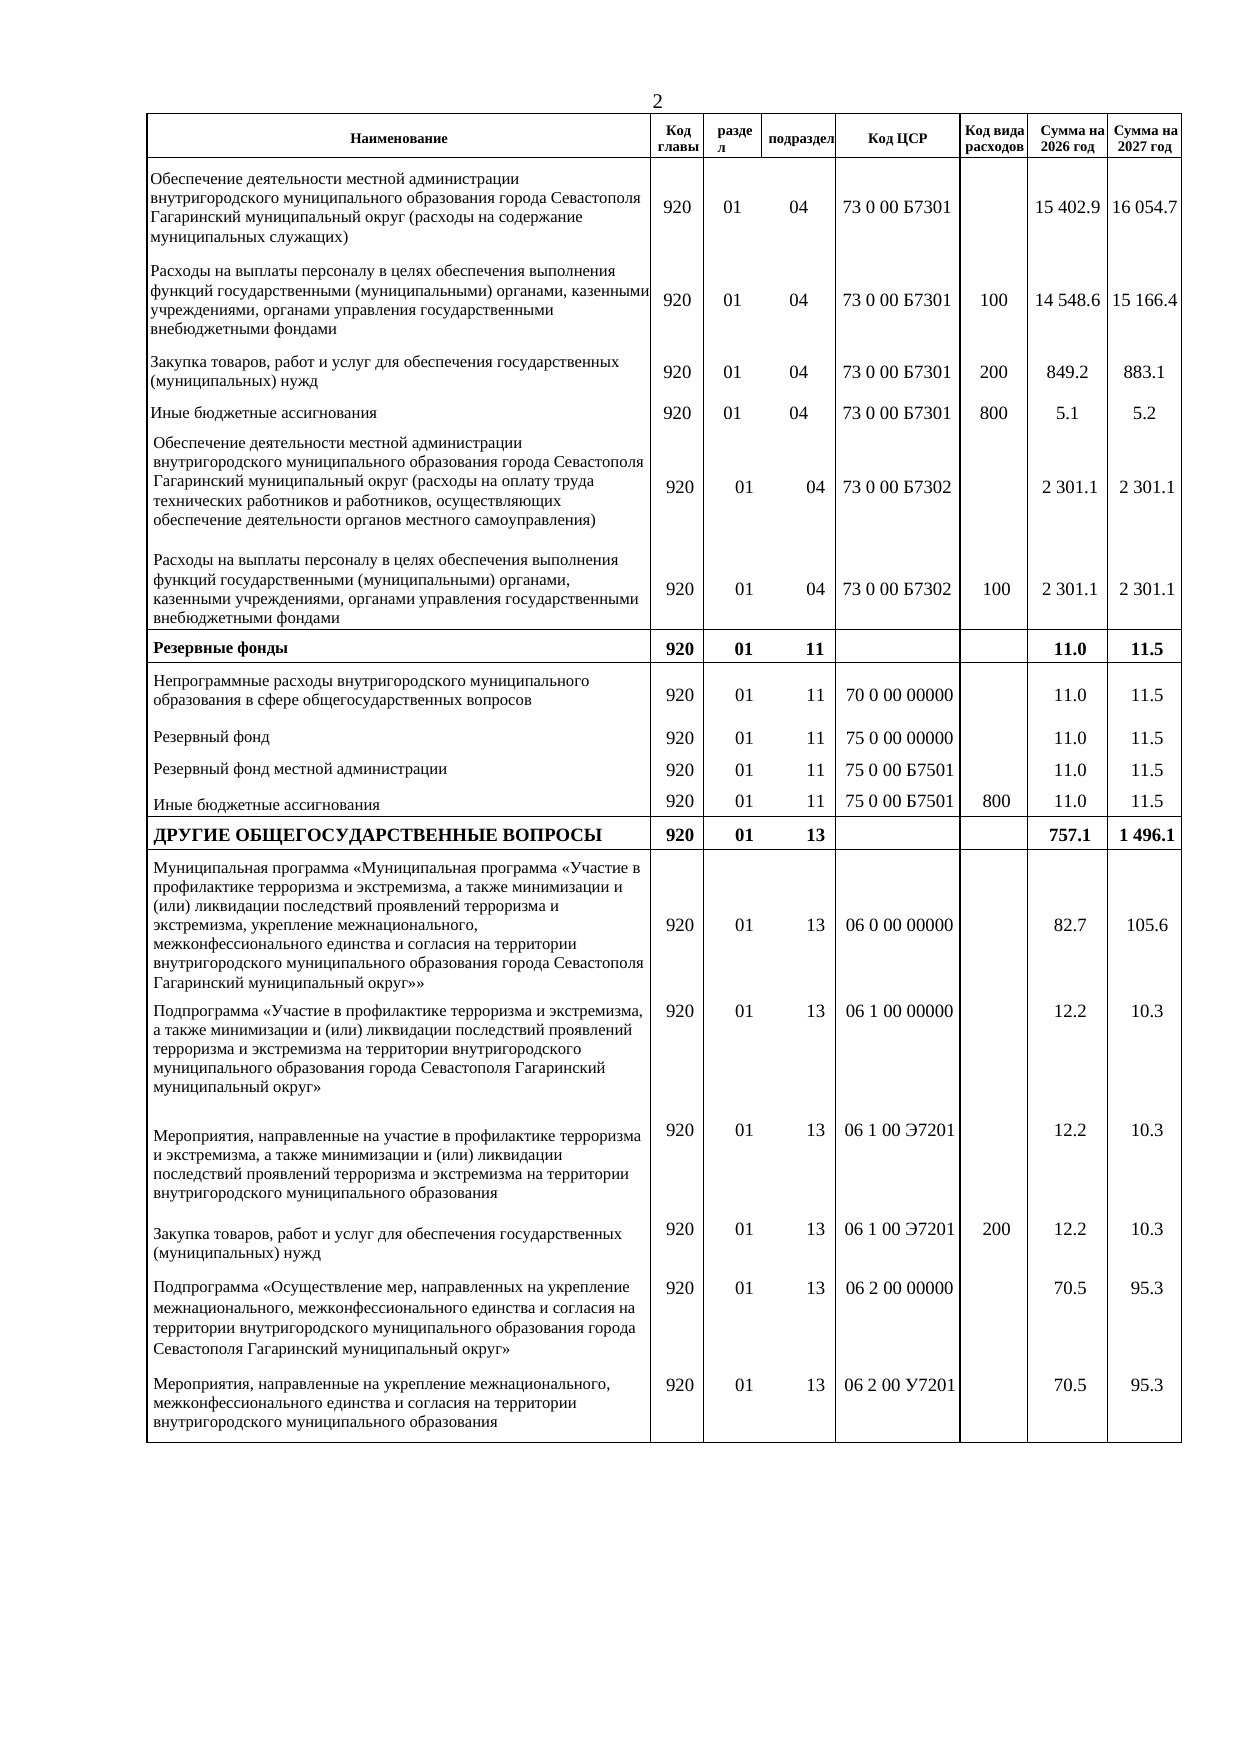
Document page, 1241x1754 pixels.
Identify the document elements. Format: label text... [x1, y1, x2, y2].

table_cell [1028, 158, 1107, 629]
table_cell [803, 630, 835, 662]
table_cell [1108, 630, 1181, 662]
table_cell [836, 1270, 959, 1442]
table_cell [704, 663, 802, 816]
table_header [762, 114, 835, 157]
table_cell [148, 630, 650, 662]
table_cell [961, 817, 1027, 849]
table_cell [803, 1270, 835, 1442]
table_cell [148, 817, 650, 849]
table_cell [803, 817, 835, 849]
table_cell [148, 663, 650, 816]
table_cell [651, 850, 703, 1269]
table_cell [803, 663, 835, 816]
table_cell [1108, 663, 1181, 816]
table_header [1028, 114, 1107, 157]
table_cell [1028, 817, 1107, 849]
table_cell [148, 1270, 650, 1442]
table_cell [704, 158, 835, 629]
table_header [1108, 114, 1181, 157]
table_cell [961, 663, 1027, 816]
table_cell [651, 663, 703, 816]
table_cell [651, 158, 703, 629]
text 2 [148, 89, 1167, 113]
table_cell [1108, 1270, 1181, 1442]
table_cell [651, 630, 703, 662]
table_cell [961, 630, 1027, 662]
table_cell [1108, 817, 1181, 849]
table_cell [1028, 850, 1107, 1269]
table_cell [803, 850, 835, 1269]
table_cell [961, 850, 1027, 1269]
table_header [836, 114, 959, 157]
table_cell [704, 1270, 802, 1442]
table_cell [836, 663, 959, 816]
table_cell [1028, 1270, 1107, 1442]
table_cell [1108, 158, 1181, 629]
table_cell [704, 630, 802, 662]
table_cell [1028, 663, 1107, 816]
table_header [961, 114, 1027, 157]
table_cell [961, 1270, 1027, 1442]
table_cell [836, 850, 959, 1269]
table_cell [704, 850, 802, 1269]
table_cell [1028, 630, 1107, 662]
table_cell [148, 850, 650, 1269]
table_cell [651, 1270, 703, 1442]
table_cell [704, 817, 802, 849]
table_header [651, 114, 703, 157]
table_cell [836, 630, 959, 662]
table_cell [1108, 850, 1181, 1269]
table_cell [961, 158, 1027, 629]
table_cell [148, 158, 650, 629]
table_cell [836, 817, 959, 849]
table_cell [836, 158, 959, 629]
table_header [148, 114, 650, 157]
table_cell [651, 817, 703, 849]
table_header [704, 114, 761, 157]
